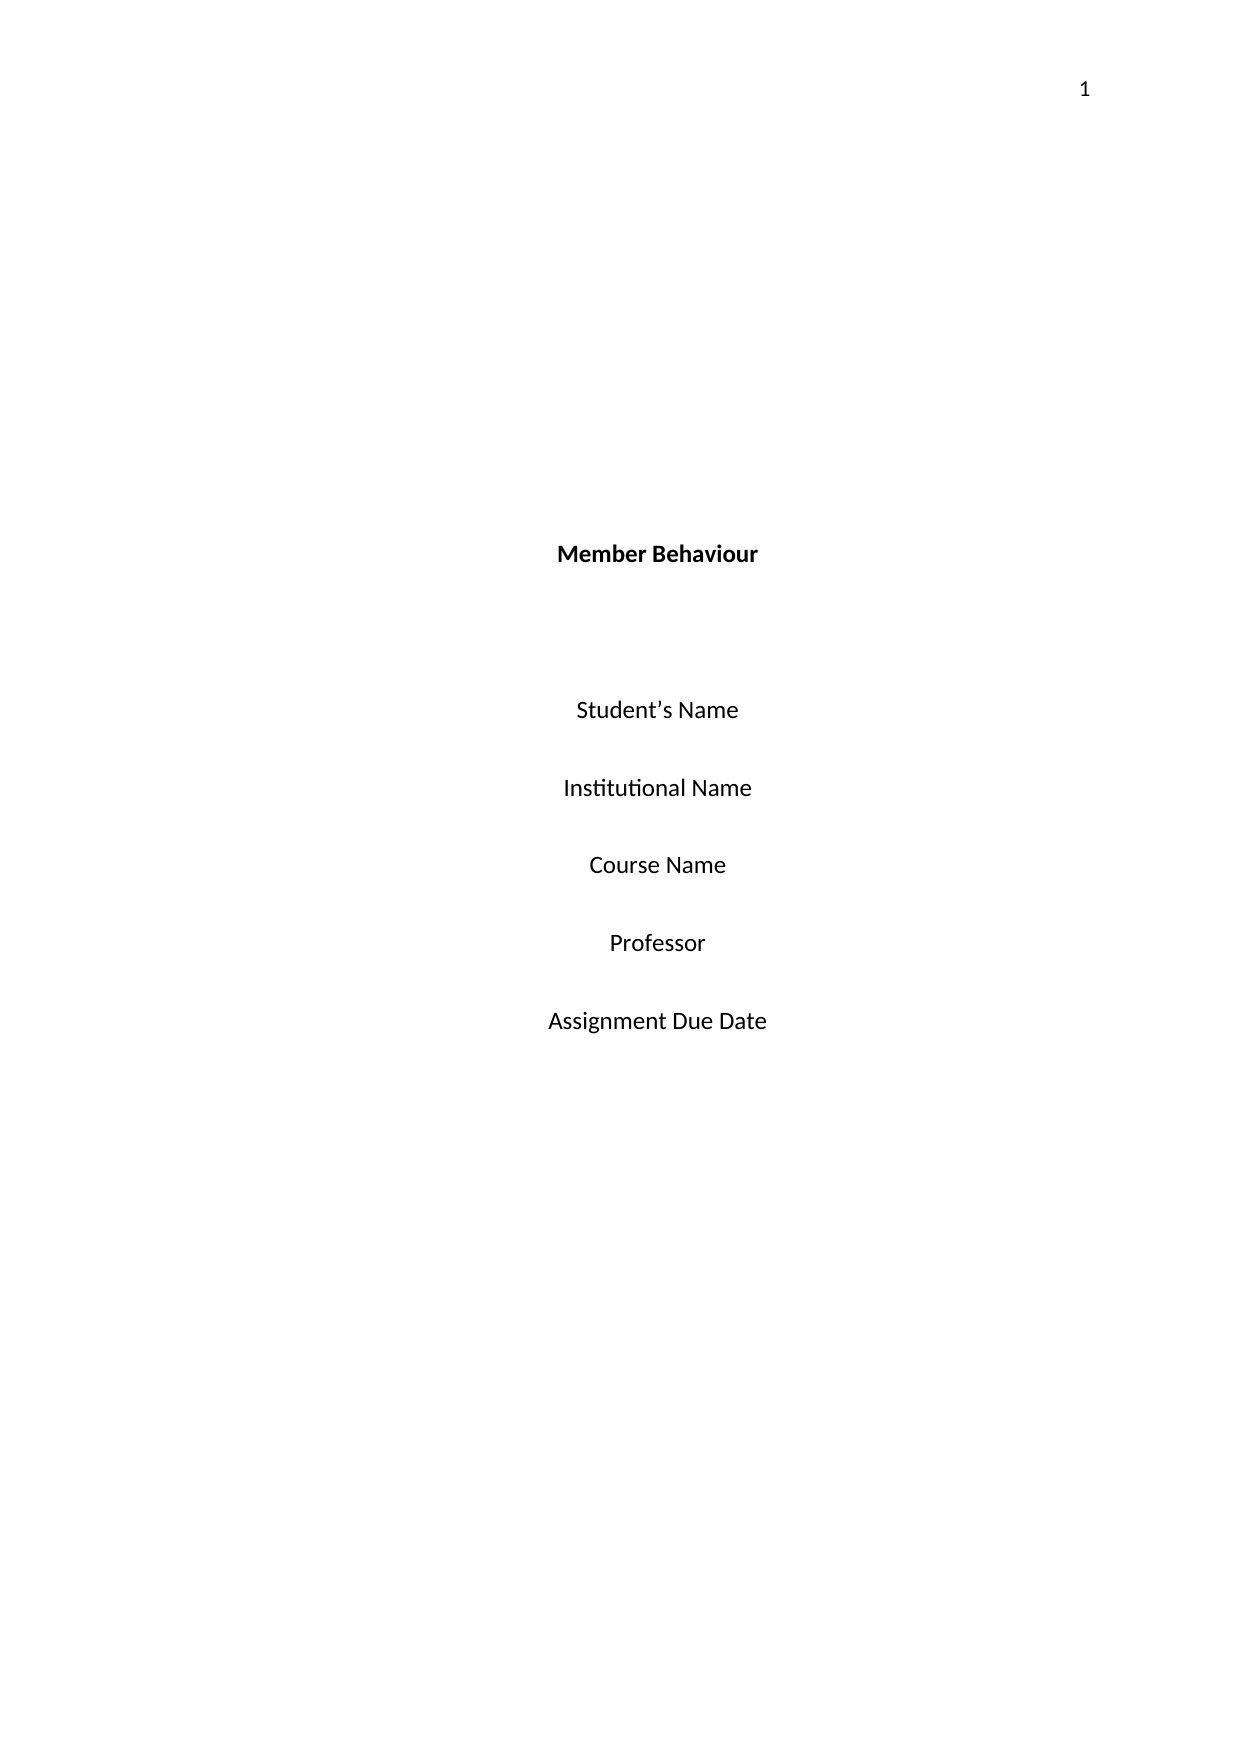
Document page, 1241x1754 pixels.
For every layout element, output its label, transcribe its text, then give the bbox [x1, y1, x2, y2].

text Member Behaviour [150, 538, 1090, 569]
text Assignment Due Date [150, 1005, 1090, 1035]
text Professor [150, 927, 1090, 958]
text Student’s Name [150, 694, 1090, 724]
text Institutional Name [150, 772, 1090, 802]
text Course Name [150, 849, 1090, 880]
